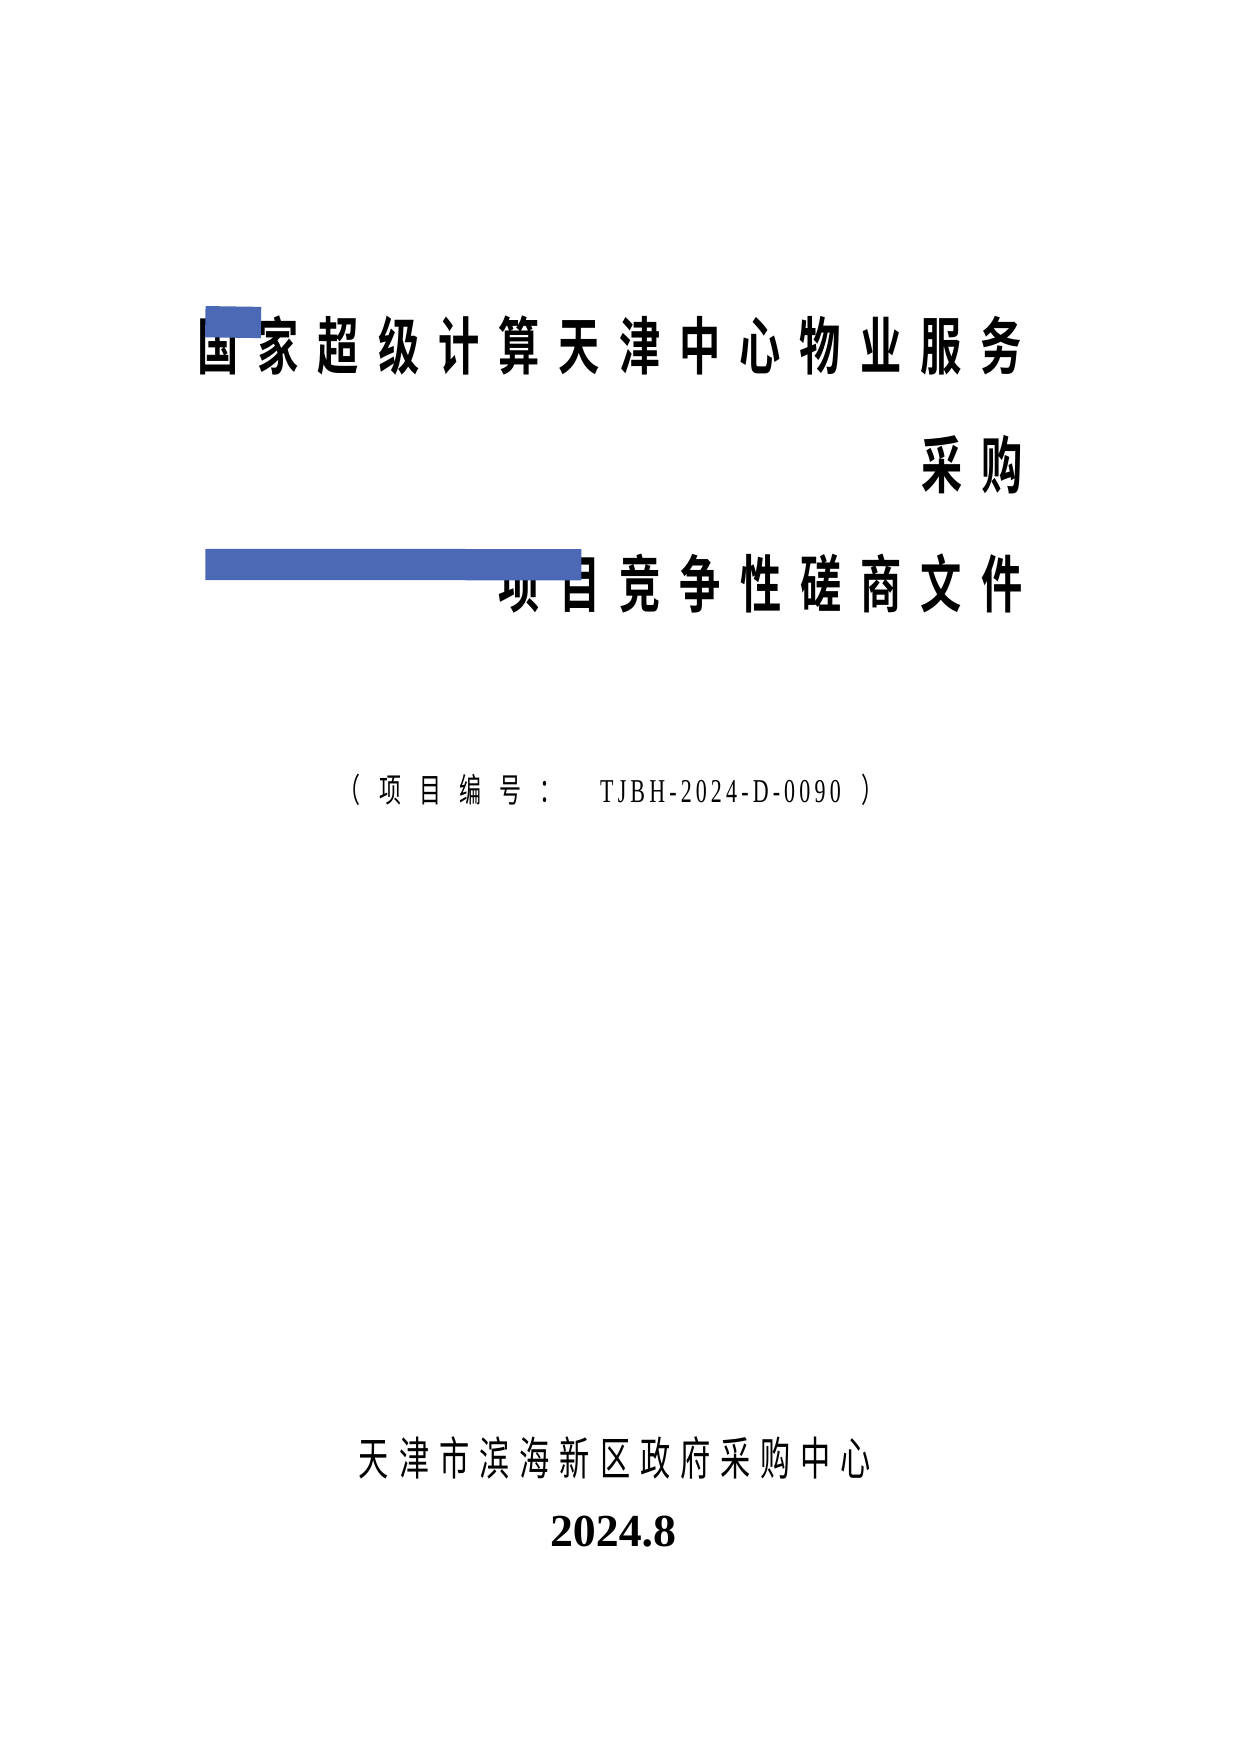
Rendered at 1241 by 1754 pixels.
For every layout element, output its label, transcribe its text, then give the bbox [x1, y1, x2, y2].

text 项目竞争性磋商文件 [188, 521, 1041, 639]
text 天津市滨海新区政府采购中心 [188, 1411, 1052, 1500]
text 2024.8 [188, 1500, 1052, 1560]
text 国家超级计算天津中心物业服务采购 [188, 283, 1041, 521]
text （项目编号：TJBH-2024-D-0090） [188, 758, 1052, 818]
